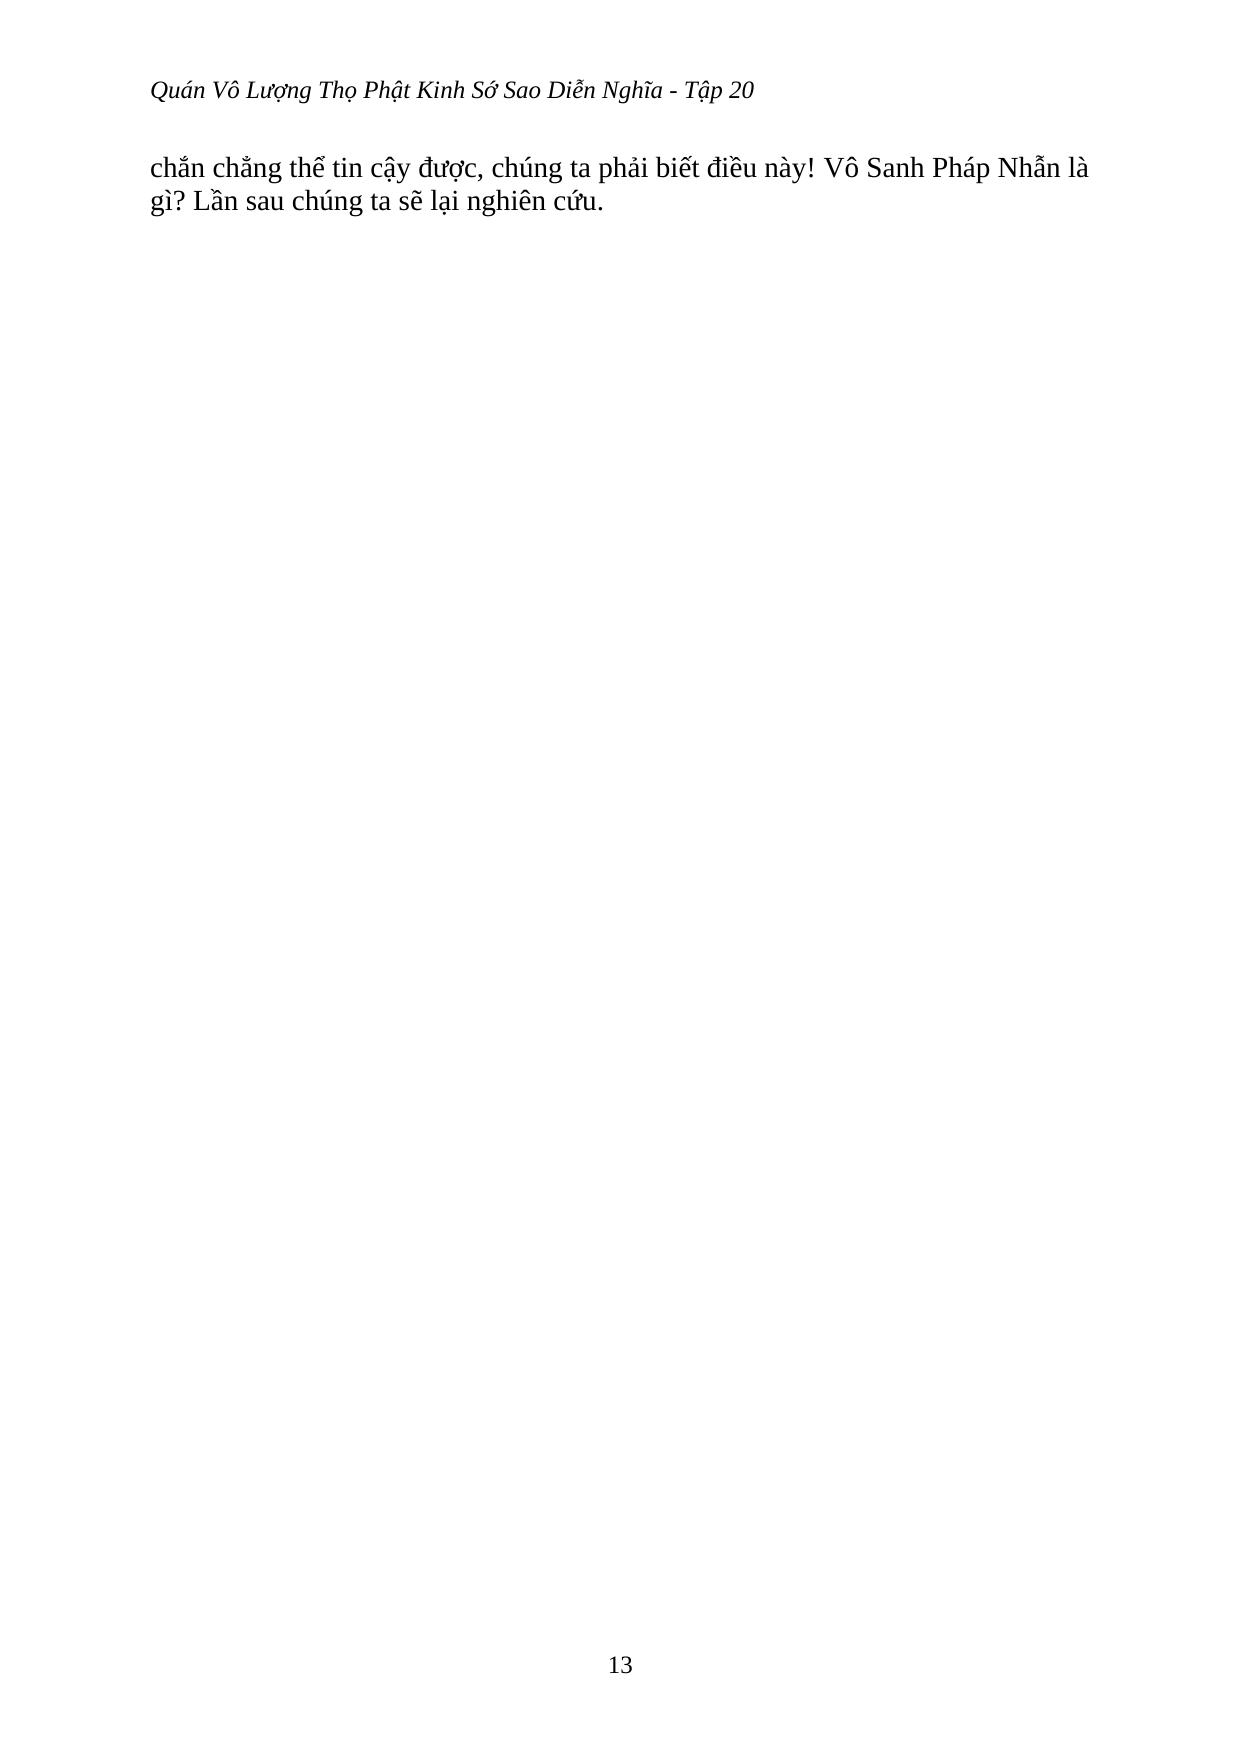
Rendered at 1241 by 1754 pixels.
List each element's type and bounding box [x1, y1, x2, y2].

text [150, 150, 1090, 217]
